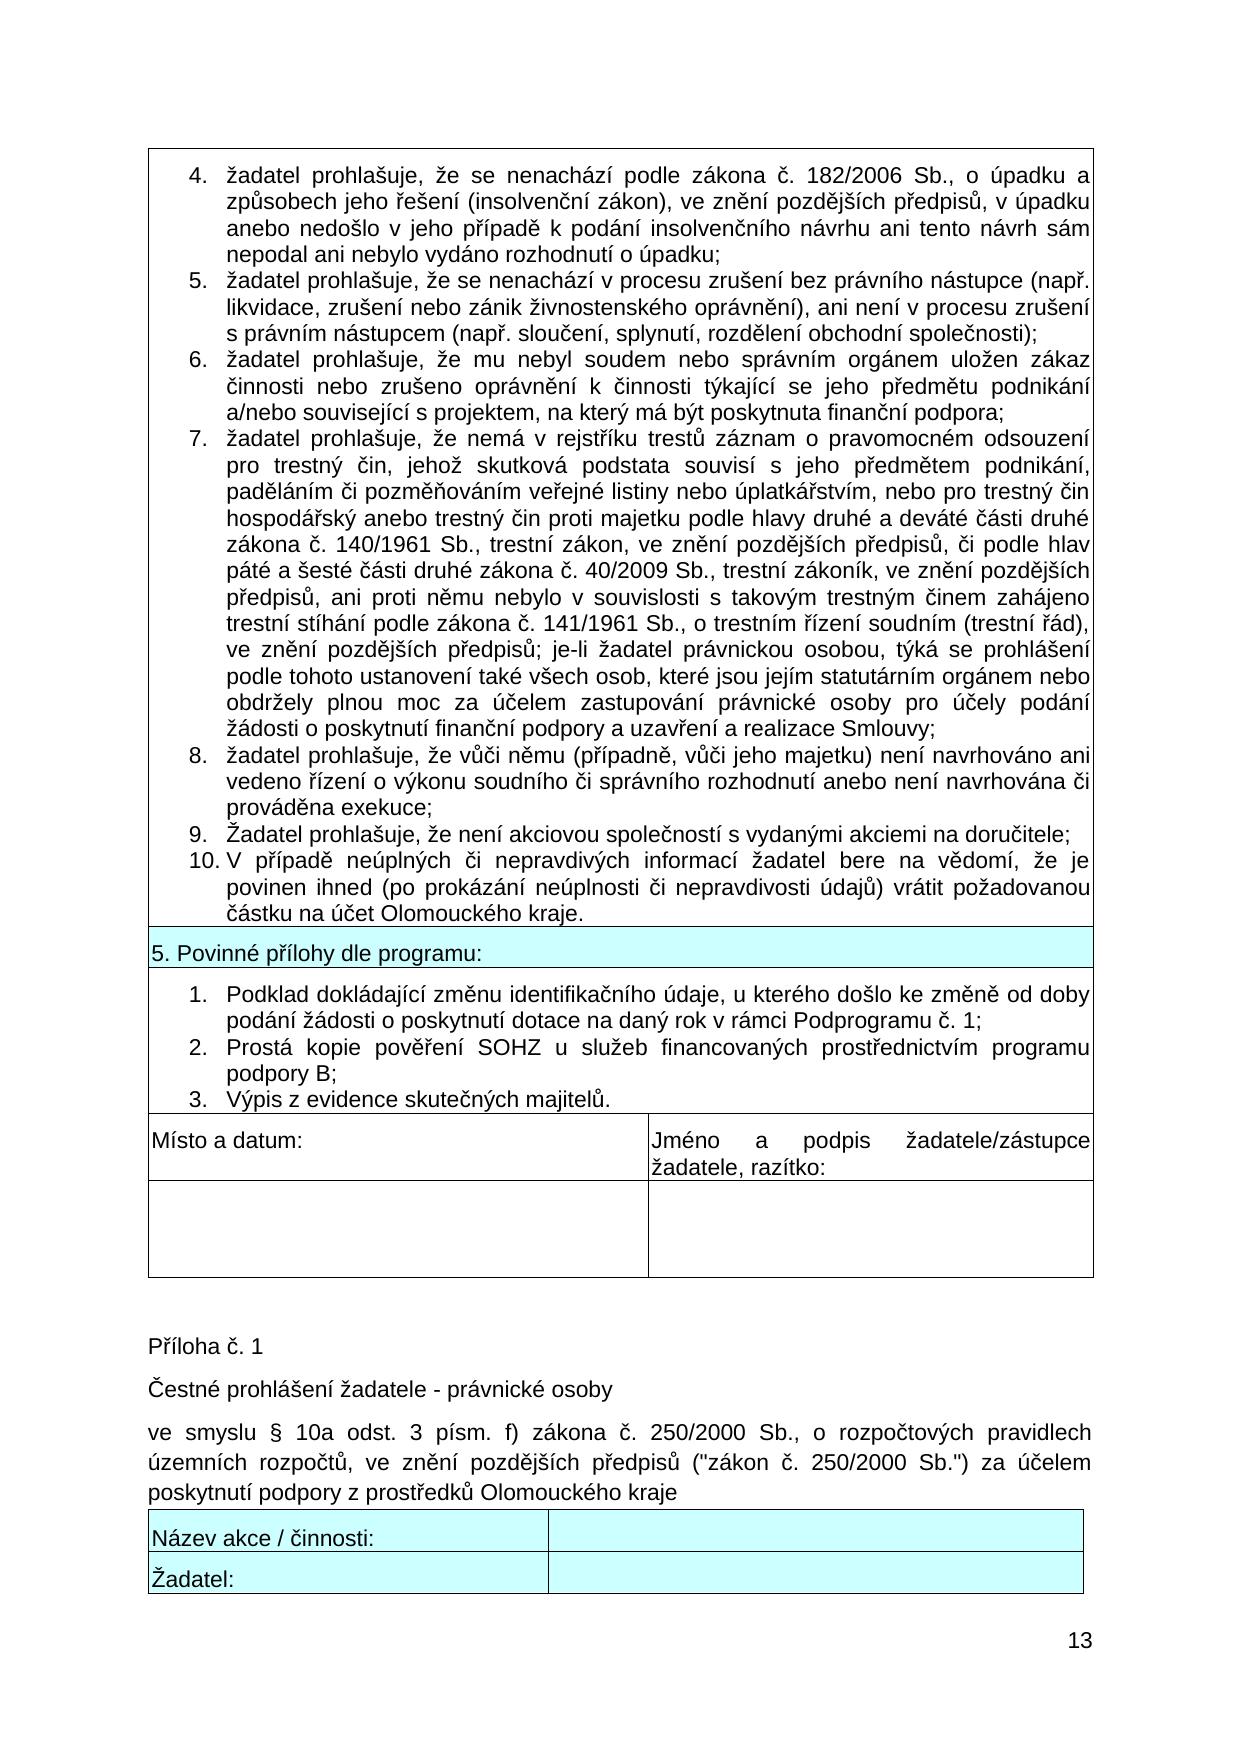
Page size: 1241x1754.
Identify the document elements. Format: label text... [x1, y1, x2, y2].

table_cell Jméno a podpis žadatele/zástupce žadatele, razítko: [649, 1114, 1093, 1180]
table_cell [149, 149, 1093, 926]
table_cell 5. Povinné přílohy dle programu: [149, 927, 1093, 967]
table_cell Podklad dokládající změnu identifikačního údaje, u kterého došlo ke změně od doby podání žádosti o poskytnutí dotace na daný rok v rámci Podprogramu č. 1; Prostá kopie pověření SOHZ u služeb financovaných prostřednictvím programu podpory B; Výpis z evidence skutečných majitelů. [149, 968, 1093, 1113]
text Příloha č. 1 [148, 1333, 1093, 1359]
table_header [549, 1510, 1083, 1551]
text Čestné prohlášení žadatele - právnické osoby [148, 1376, 1093, 1402]
text ve smyslu § 10a odst. 3 písm. f) zákona č. 250/2000 Sb., o rozpočtových pravidlech územních rozpočtů, ve znění pozdějších předpisů ("zákon č. 250/2000 Sb.") za účelem poskytnutí podpory z prostředků Olomouckého kraje [148, 1418, 1093, 1505]
table_cell [149, 1181, 648, 1277]
table_cell [549, 1552, 1083, 1592]
table_cell [649, 1181, 1093, 1277]
table_cell Žadatel: [149, 1552, 548, 1592]
table_cell Místo a datum: [149, 1114, 648, 1180]
table_header Název akce / činnosti: [149, 1510, 548, 1551]
